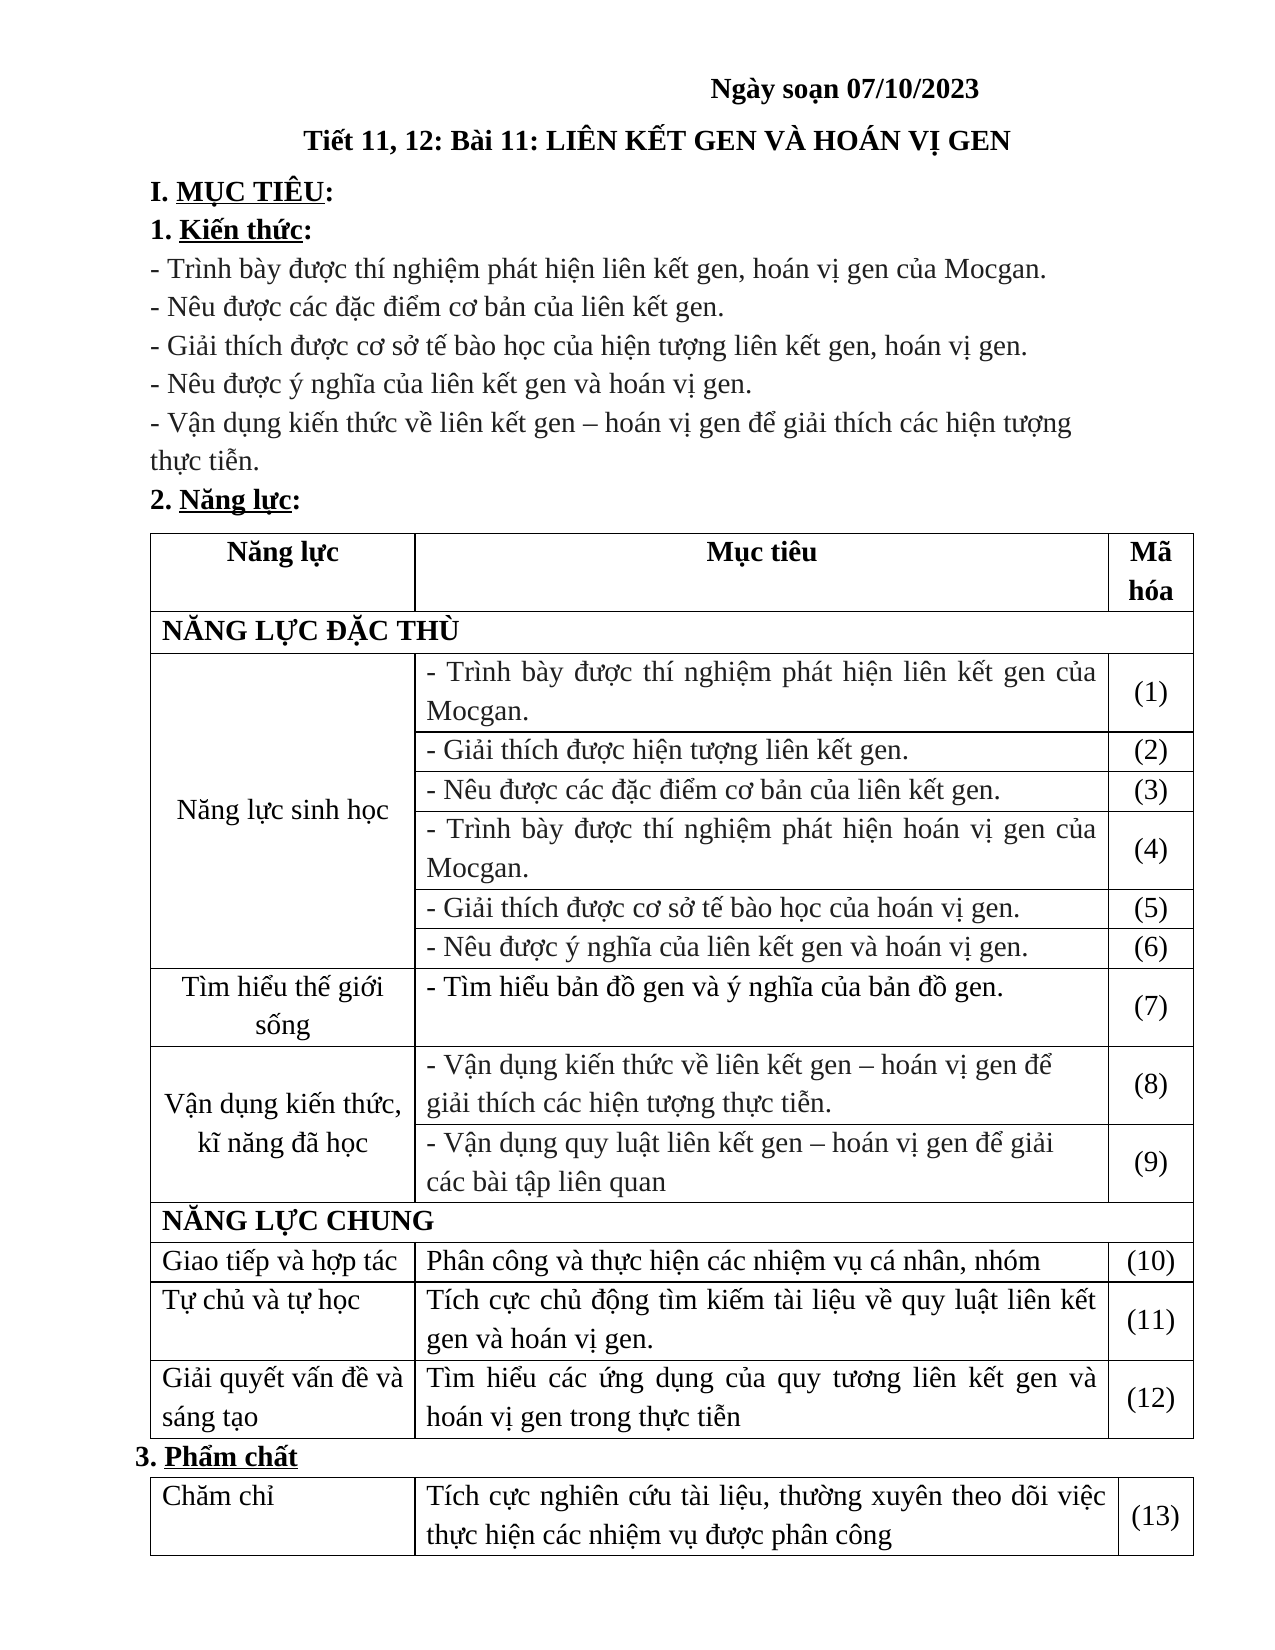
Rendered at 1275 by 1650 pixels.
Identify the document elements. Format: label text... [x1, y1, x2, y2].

table_cell - Tìm hiểu bản đồ gen và ý nghĩa của bản đồ gen. [416, 969, 1108, 1046]
table_cell (2) [1109, 733, 1193, 771]
table_cell (8) [1109, 1047, 1193, 1124]
text Tiết 11, 12: Bài 11: LIÊN KẾT GEN VÀ HOÁN VỊ GEN [150, 123, 1125, 156]
table_cell Tích cực chủ động tìm kiếm tài liệu về quy luật liên kết gen và hoán vị gen. [416, 1283, 1108, 1359]
table_header Mục tiêu [416, 534, 1108, 611]
table_cell Tự chủ và tự học [151, 1283, 414, 1359]
text - Giải thích được cơ sở tế bào học của hiện tượng liên kết gen, hoán vị gen. [150, 328, 1125, 361]
table_cell NĂNG LỰC ĐẶC THÙ [151, 612, 1193, 653]
table_cell - Vận dụng kiến thức về liên kết gen – hoán vị gen để giải thích các hiện tượng thực tiễn. [416, 1047, 1108, 1124]
table_cell (7) [1109, 969, 1193, 1046]
table_cell - Vận dụng quy luật liên kết gen – hoán vị gen để giải các bài tập liên quan [416, 1125, 1108, 1202]
table_cell Tìm hiểu các ứng dụng của quy tương liên kết gen và hoán vị gen trong thực tiễn [416, 1361, 1108, 1438]
table_cell (4) [1109, 812, 1193, 889]
table_cell Phân công và thực hiện các nhiệm vụ cá nhân, nhóm [416, 1243, 1108, 1281]
table_cell - Nêu được ý nghĩa của liên kết gen và hoán vị gen. [416, 929, 1108, 968]
table_cell (10) [1109, 1243, 1193, 1281]
table_cell Giải quyết vấn đề và sáng tạo [151, 1361, 414, 1438]
table_cell - Nêu được các đặc điểm cơ bản của liên kết gen. [416, 772, 1108, 811]
table_header Chăm chỉ [151, 1478, 414, 1555]
table_cell - Giải thích được cơ sở tế bào học của hoán vị gen. [416, 890, 1108, 928]
table_cell (5) [1109, 890, 1193, 928]
text 3. Phẩm chất [135, 1439, 1125, 1472]
table_header Mã hóa [1109, 534, 1193, 611]
table_cell (12) [1109, 1361, 1193, 1438]
table_cell (9) [1109, 1125, 1193, 1202]
table_cell Năng lực sinh học [151, 654, 414, 968]
text - Nêu được các đặc điểm cơ bản của liên kết gen. [150, 289, 1125, 323]
text 1. Kiến thức: [150, 212, 1125, 246]
table_header Năng lực [151, 534, 414, 611]
text - Vận dụng kiến thức về liên kết gen – hoán vị gen để giải thích các hiện tượng thực tiễn. [150, 405, 1125, 477]
table_cell - Trình bày được thí nghiệm phát hiện hoán vị gen của Mocgan. [416, 812, 1108, 889]
table_cell Giao tiếp và hợp tác [151, 1243, 414, 1281]
text Ngày soạn 07/10/2023 [300, 72, 1125, 105]
table_cell (3) [1109, 772, 1193, 811]
text 2. Năng lực: [150, 482, 1125, 516]
table_header (13) [1119, 1478, 1193, 1555]
table_cell Vận dụng kiến thức, kĩ năng đã học [151, 1047, 414, 1202]
table_cell (11) [1109, 1283, 1193, 1359]
table_cell Tìm hiểu thế giới sống [151, 969, 414, 1046]
table_cell (1) [1109, 654, 1193, 731]
text - Nêu được ý nghĩa của liên kết gen và hoán vị gen. [150, 366, 1125, 400]
text - Trình bày được thí nghiệm phát hiện liên kết gen, hoán vị gen của Mocgan. [150, 251, 1125, 284]
table_cell - Giải thích được hiện tượng liên kết gen. [416, 733, 1108, 771]
text I. MỤC TIÊU: [150, 174, 1125, 207]
table_cell NĂNG LỰC CHUNG [151, 1203, 1193, 1242]
table_cell (6) [1109, 929, 1193, 968]
table_cell - Trình bày được thí nghiệm phát hiện liên kết gen của Mocgan. [416, 654, 1108, 731]
table_header Tích cực nghiên cứu tài liệu, thường xuyên theo dõi việc thực hiện các nhiệm vụ được phân công [416, 1478, 1118, 1555]
